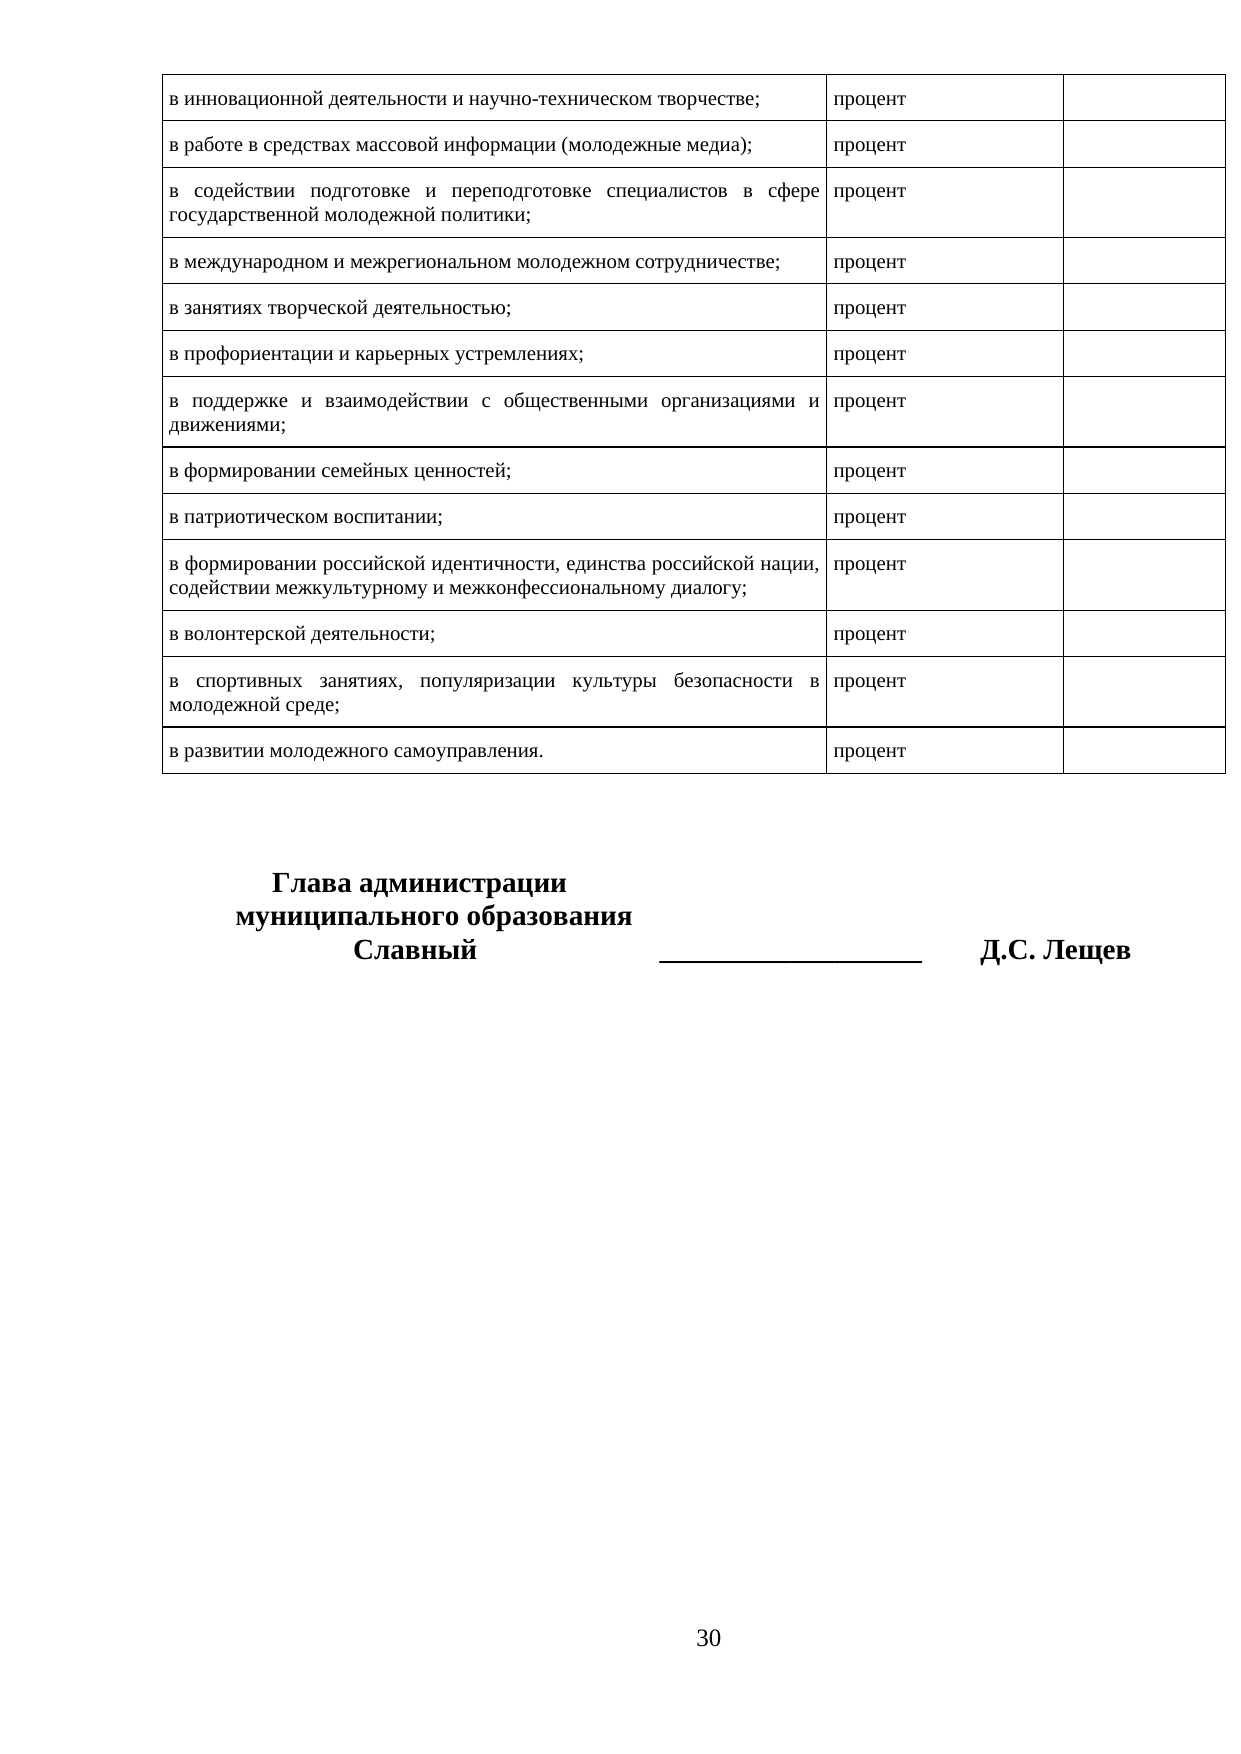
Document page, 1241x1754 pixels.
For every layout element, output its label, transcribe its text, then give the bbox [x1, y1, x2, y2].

table_cell процент [827, 728, 1063, 773]
table_cell процент [827, 284, 1063, 330]
table_cell процент [827, 657, 1063, 726]
table_cell в содействии подготовке и переподготовке специалистов в сфере государственной молодежной политики; [163, 168, 826, 237]
table_cell процент [827, 448, 1063, 493]
table_cell процент [827, 331, 1063, 376]
table_cell [1064, 121, 1225, 167]
table_cell в работе в средствах массовой информации (молодежные медиа); [163, 121, 826, 167]
table_cell [1064, 168, 1225, 237]
table_cell [1064, 377, 1225, 446]
table_cell процент [827, 121, 1063, 167]
table_cell [1064, 728, 1225, 773]
table_cell [1064, 75, 1225, 120]
table_cell [1064, 331, 1225, 376]
table_cell [1064, 611, 1225, 656]
table_cell процент [827, 238, 1063, 283]
table_cell в формировании российской идентичности, единства российской нации, содействии межкультурному и межконфессиональному диалогу; [163, 540, 826, 609]
table_cell в спортивных занятиях, популяризации культуры безопасности в молодежной среде; [163, 657, 826, 726]
table_cell [1064, 657, 1225, 726]
table_cell процент [827, 540, 1063, 609]
table_cell в поддержке и взаимодействии с общественными организациями и движениями; [163, 377, 826, 446]
table_cell в инновационной деятельности и научно-техническом творчестве; [163, 75, 826, 120]
table_cell в волонтерской деятельности; [163, 611, 826, 656]
table_cell процент [827, 494, 1063, 539]
text Глава администрации [162, 865, 1181, 898]
table_cell в развитии молодежного самоуправления. [163, 728, 826, 773]
table_cell [1064, 238, 1225, 283]
text Славный __________________ Д.С. Лещев [162, 932, 1181, 965]
table_cell [1064, 284, 1225, 330]
table_cell [1064, 494, 1225, 539]
table_cell в международном и межрегиональном молодежном сотрудничестве; [163, 238, 826, 283]
table_cell в профориентации и карьерных устремлениях; [163, 331, 826, 376]
table_cell в занятиях творческой деятельностью; [163, 284, 826, 330]
table_cell [1064, 448, 1225, 493]
table_cell процент [827, 611, 1063, 656]
table_cell процент [827, 75, 1063, 120]
table_cell процент [827, 377, 1063, 446]
table_cell в патриотическом воспитании; [163, 494, 826, 539]
table_cell в формировании семейных ценностей; [163, 448, 826, 493]
text муниципального образования [162, 898, 1181, 932]
table_cell [1064, 540, 1225, 609]
table_cell процент [827, 168, 1063, 237]
